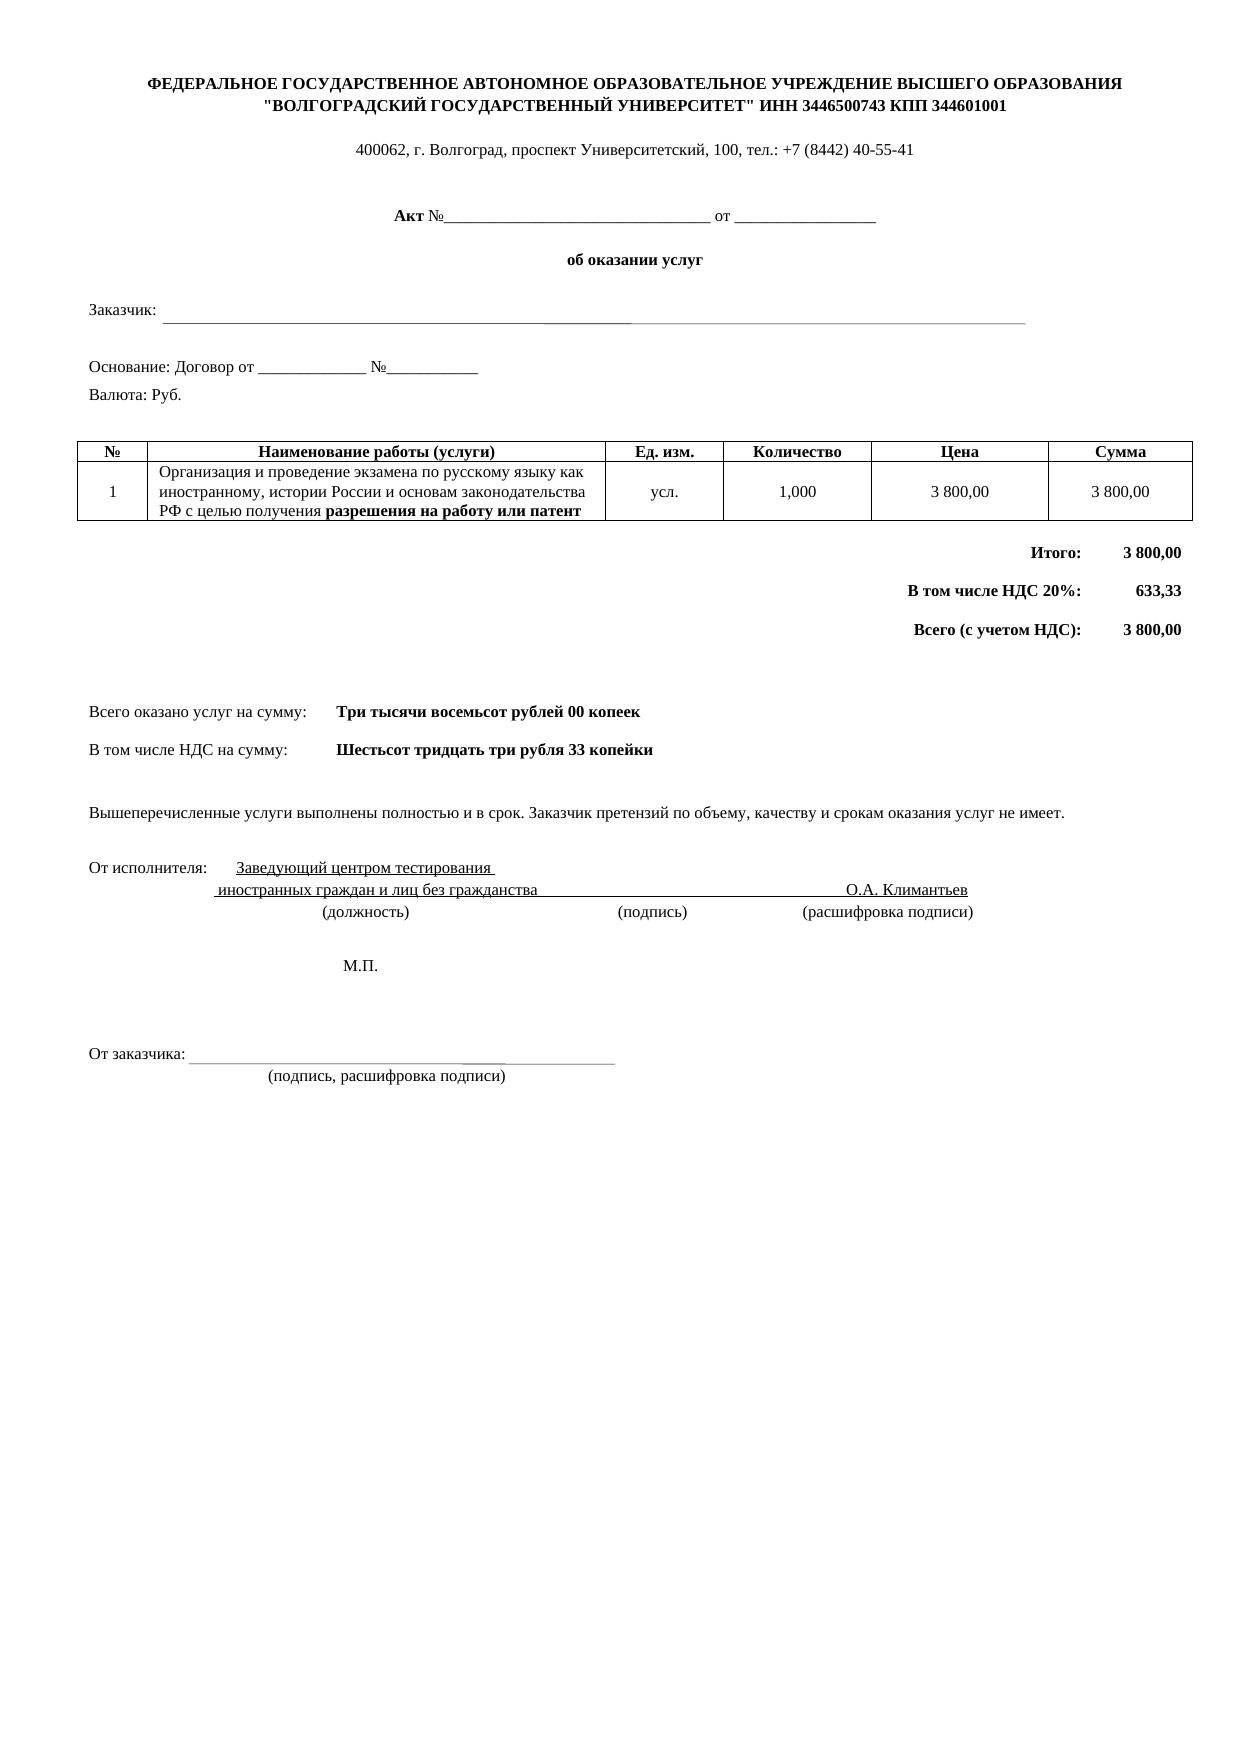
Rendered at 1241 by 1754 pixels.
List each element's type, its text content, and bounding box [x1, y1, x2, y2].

table_cell В том числе НДС на сумму: [78, 740, 325, 759]
table_header Количество [724, 442, 871, 461]
table_cell В том числе НДС 20%: [886, 581, 1093, 619]
table_cell Шестьсот тридцать три рубля 33 копейки [325, 740, 709, 759]
table_header Сумма [1049, 442, 1192, 461]
table_cell 3 800,00 [1049, 462, 1192, 520]
text (подпись, расшифровка подписи) [89, 1065, 1181, 1084]
text иностранных граждан и лиц без гражданства О.А. Климантьев [89, 879, 1181, 898]
table_header Наименование работы (услуги) [148, 442, 605, 461]
table_cell 633,33 [1093, 581, 1192, 619]
text Вышеперечисленные услуги выполнены полностью и в срок. Заказчик претензий по объему, качеству и срокам оказания услуг не имеет. [89, 803, 1181, 822]
table_header № [78, 442, 147, 461]
text Валюта: Руб. [89, 384, 1181, 404]
table_cell Всего (с учетом НДС): [886, 620, 1093, 658]
table_cell 1,000 [724, 462, 871, 520]
table_header 3 800,00 [1093, 543, 1192, 581]
table_cell 1 [78, 462, 147, 520]
table_header Итого: [886, 543, 1093, 581]
text От исполнителя: Заведующий центром тестирования [89, 857, 1181, 877]
text От заказчика: [89, 1043, 1181, 1063]
text 400062, г. Волгоград, проспект Университетский, 100, тел.: +7 (8442) 40-55-41 [89, 140, 1181, 159]
table_header Цена [872, 442, 1048, 461]
text Заказчик: [89, 300, 1181, 319]
table_cell 3 800,00 [872, 462, 1048, 520]
table_header Всего оказано услуг на сумму: [78, 702, 325, 740]
table_cell усл. [606, 462, 723, 520]
text Акт №________________________________ от _________________ [89, 206, 1181, 225]
table_cell 3 800,00 [1093, 620, 1192, 658]
text Основание: Договор от _____________ №___________ [89, 356, 1181, 376]
text (должность) (подпись) (расшифровка подписи) [89, 901, 1181, 921]
text М.П. [89, 956, 1181, 975]
text об оказании услуг [89, 250, 1181, 269]
text ФЕДЕРАЛЬНОЕ ГОСУДАРСТВЕННОЕ АВТОНОМНОЕ ОБРАЗОВАТЕЛЬНОЕ УЧРЕЖДЕНИЕ ВЫСШЕГО ОБРАЗОВАНИЯ "ВОЛГОГРАДСКИЙ ГОСУДАРСТВЕННЫЙ УНИВЕРСИТЕТ" ИНН 3446500743 КПП 344601001 [89, 74, 1181, 115]
table_header Три тысячи восемьсот рублей 00 копеек [325, 702, 709, 740]
table_header Ед. изм. [606, 442, 723, 461]
table_cell Организация и проведение экзамена по русскому языку как иностранному, истории России и основам законодательства РФ с целью получения разрешения на работу или патент [148, 462, 605, 520]
